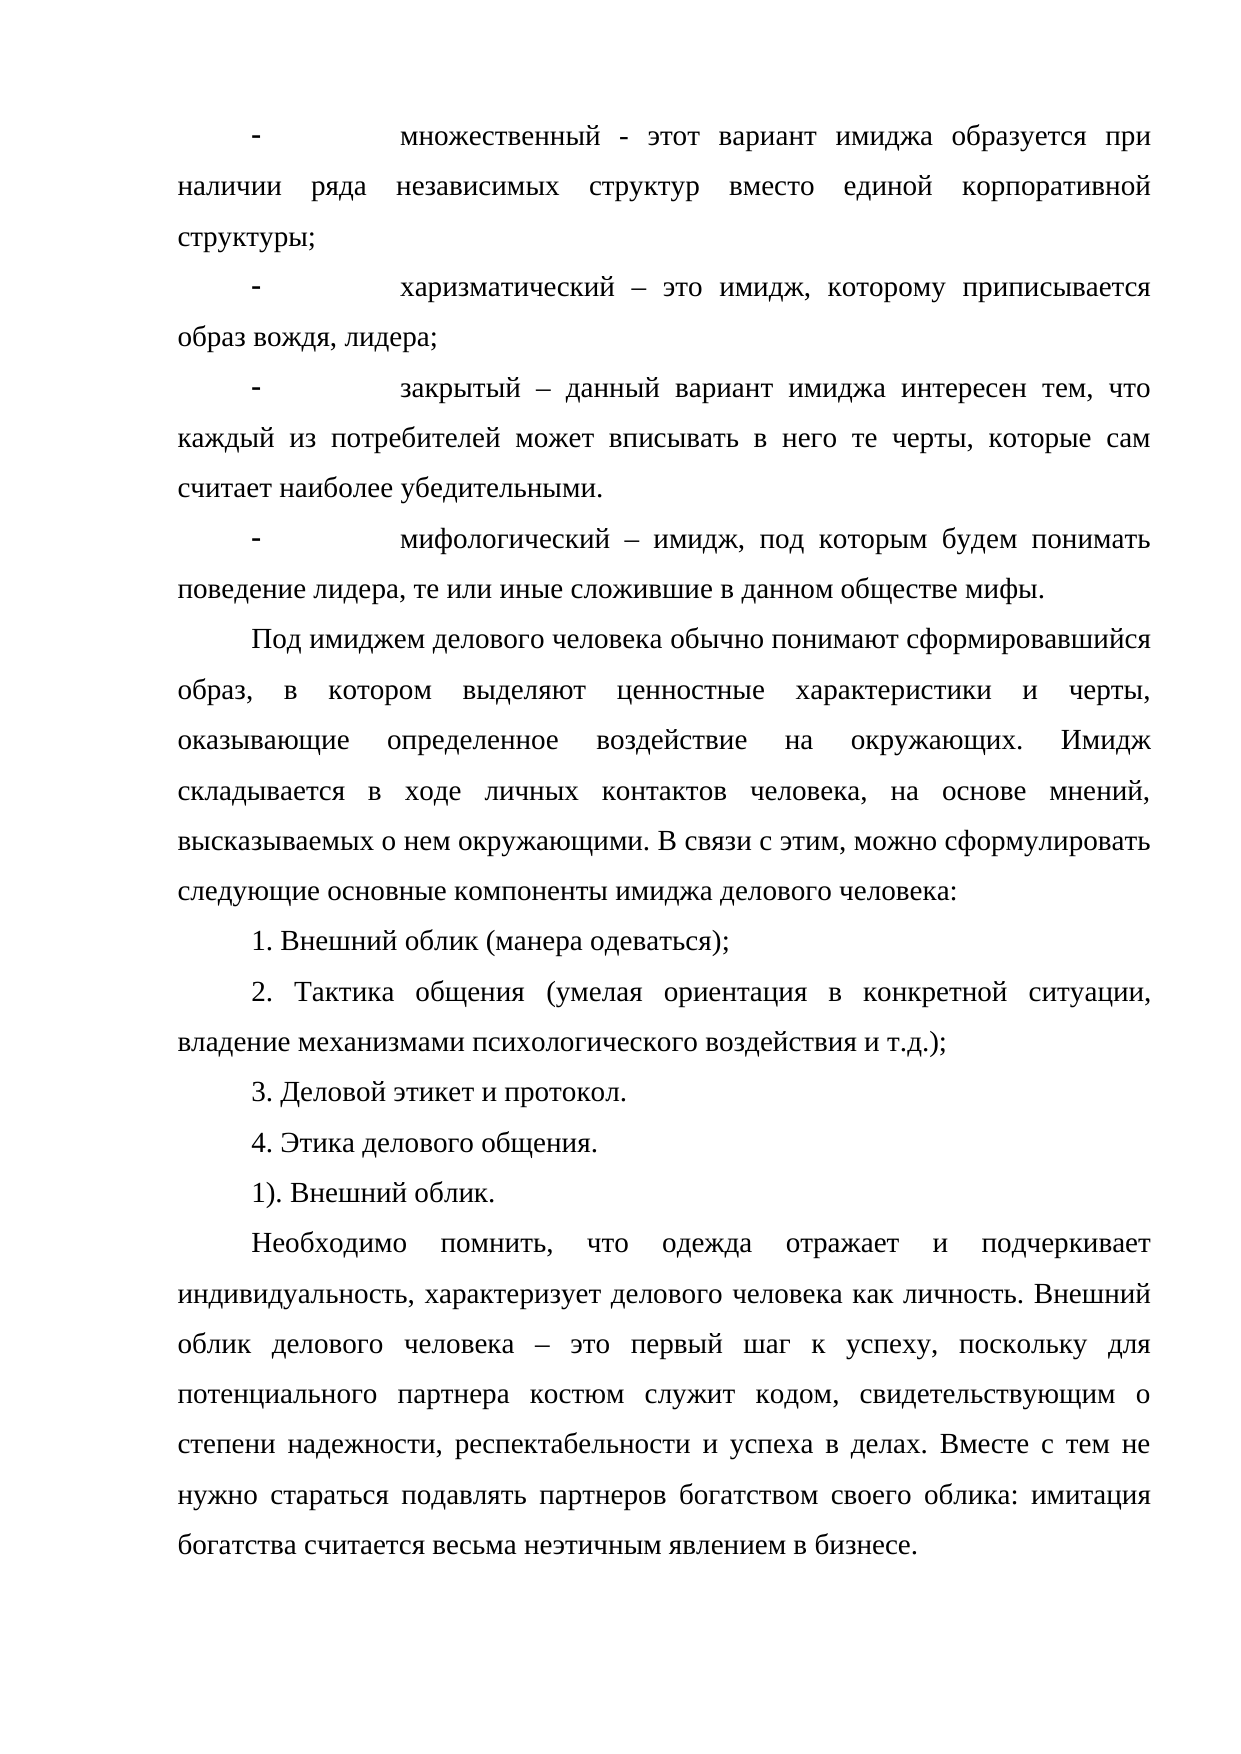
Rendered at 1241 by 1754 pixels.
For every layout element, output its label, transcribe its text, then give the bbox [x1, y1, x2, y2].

text 4. Этика делового общения. [177, 1125, 1152, 1158]
text 1. Внешний облик (манера одеваться); [177, 923, 1152, 957]
text 1). Внешний облик. [177, 1175, 1152, 1209]
list мифологический – имидж, под которым будем понимать поведение лидера, те или иные сложившие в данном обществе мифы. [177, 521, 1152, 605]
list множественный - этот вариант имиджа образуется при наличии ряда независимых структур вместо единой корпоративной структуры; [177, 118, 1152, 252]
text 2. Тактика общения (умелая ориентация в конкретной ситуации, владение механизмами психологического воздействия и т.д.); [177, 974, 1152, 1058]
text 3. Деловой этикет и протокол. [177, 1074, 1152, 1108]
list закрытый – данный вариант имиджа интересен тем, что каждый из потребителей может вписывать в него те черты, которые сам считает наиболее убедительными. [177, 370, 1152, 504]
list харизматический – это имидж, которому приписывается образ вождя, лидера; [177, 269, 1152, 353]
text Под имиджем делового человека обычно понимают сформировавшийся образ, в котором выделяют ценностные характеристики и черты, оказывающие определенное воздействие на окружающих. Имидж складывается в ходе личных контактов человека, на основе мнений, высказываемых о нем окружающими. В связи с этим, можно сформулировать следующие основные компоненты имиджа делового человека: [177, 622, 1152, 907]
text Необходимо помнить, что одежда отражает и подчеркивает индивидуальность, характеризует делового человека как личность. Внешний облик делового человека – это первый шаг к успеху, поскольку для потенциального партнера костюм служит кодом, свидетельствующим о степени надежности, респектабельности и успеха в делах. Вместе с тем не нужно стараться подавлять партнеров богатством своего облика: имитация богатства считается весьма неэтичным явлением в бизнесе. [177, 1225, 1152, 1561]
